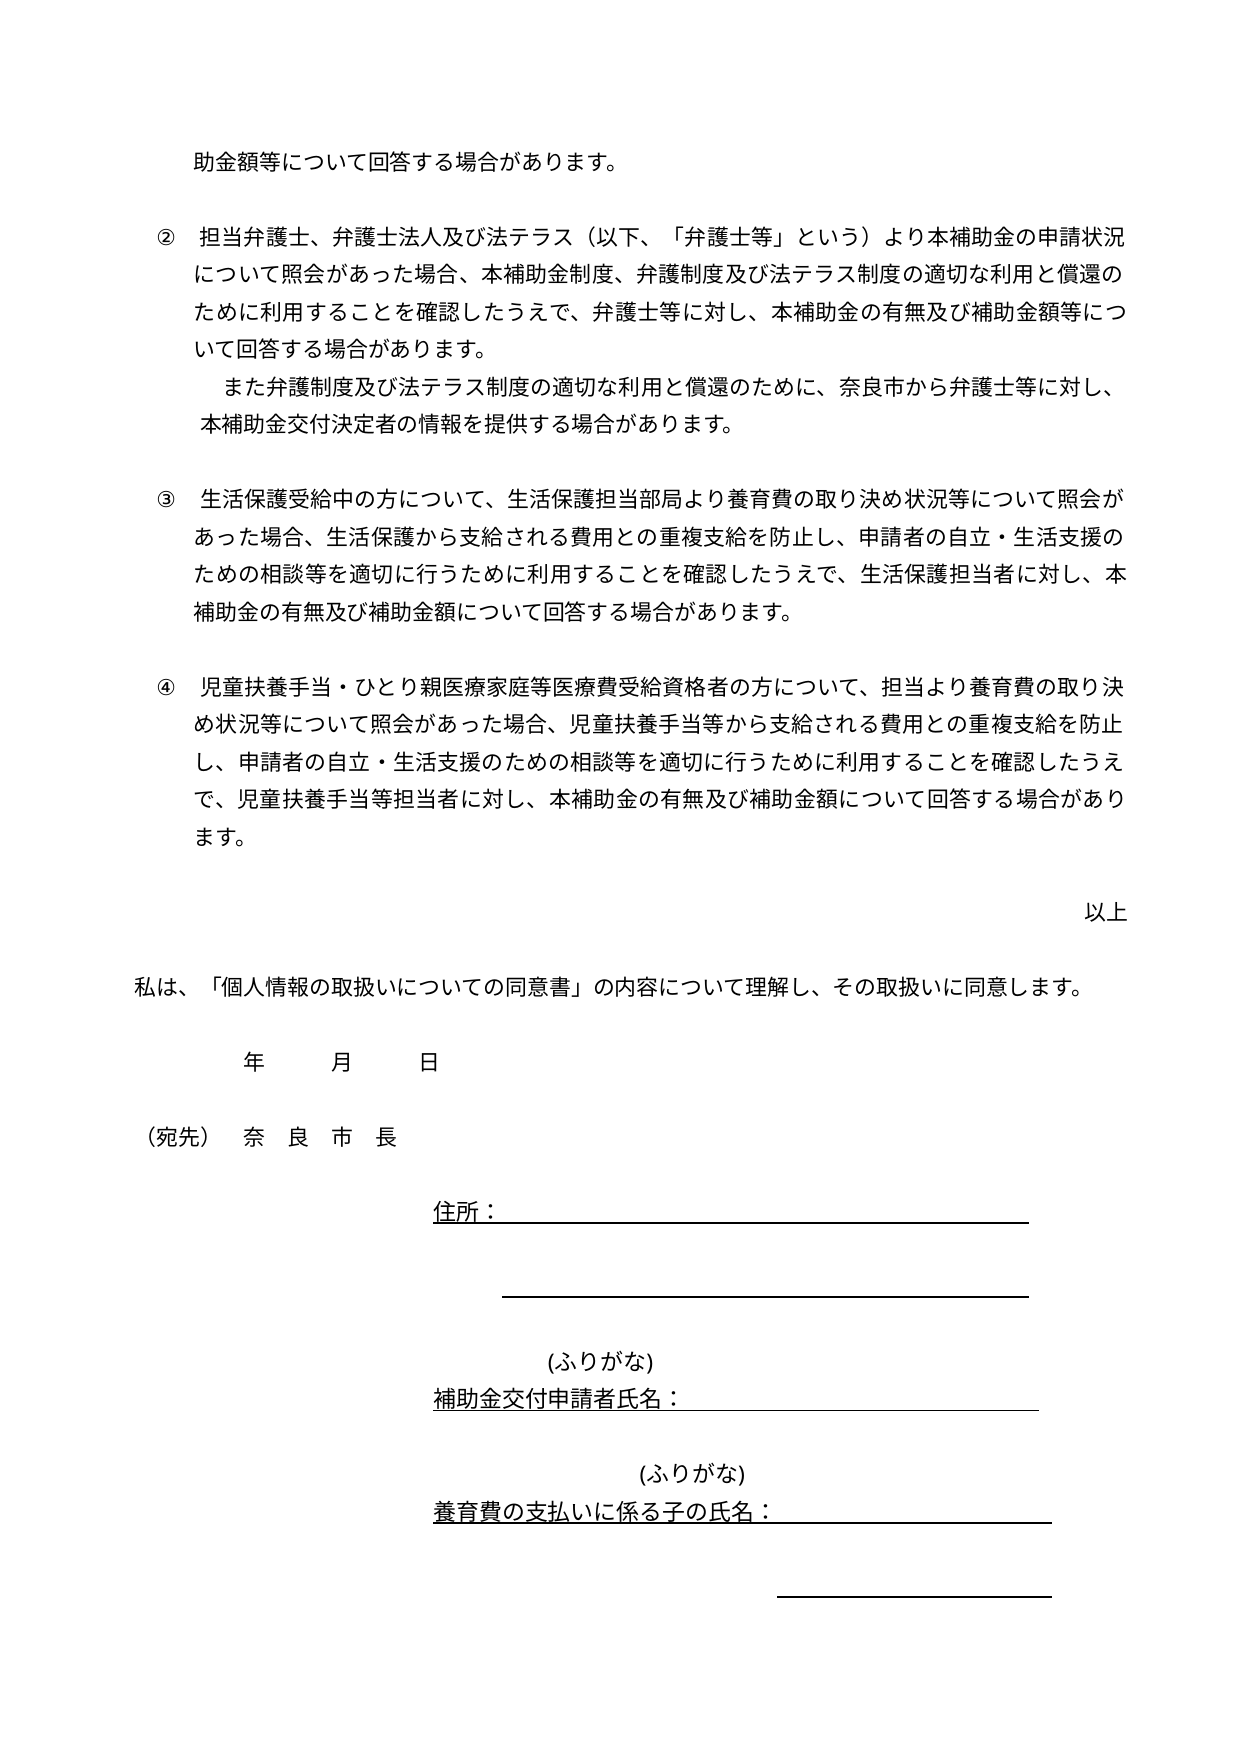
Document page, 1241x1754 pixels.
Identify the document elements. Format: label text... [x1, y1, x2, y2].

text 住所： [112, 1192, 1036, 1229]
text 養育費の支払いに係る子の氏名： [112, 1492, 1128, 1529]
list 生活保護受給中の方について、生活保護担当部局より養育費の取り決め状況等について照会があった場合、生活保護から支給される費用との重複支給を防止し、申請者の自立・生活支援のための相談等を適切に行うために利用することを確認したうえで、生活保護担当者に対し、本補助金の有無及び補助金額について回答する場合があります。 [156, 479, 1128, 629]
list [156, 142, 1128, 179]
list 担当弁護士、弁護士法人及び法テラス（以下、「弁護士等」という）より本補助金の申請状況について照会があった場合、本補助金制度、弁護制度及び法テラス制度の適切な利用と償還のために利用することを確認したうえで、弁護士等に対し、本補助金の有無及び補助金額等について回答する場合があります。 [156, 217, 1128, 367]
text 私は、「個人情報の取扱いについての同意書」の内容について理解し、その取扱いに同意します。 [112, 967, 1128, 1004]
text 年 月 日 [112, 1042, 1128, 1079]
text (ふりがな) [112, 1454, 1128, 1492]
text 以上 [112, 892, 1128, 929]
list 児童扶養手当・ひとり親医療家庭等医療費受給資格者の方について、担当より養育費の取り決め状況等について照会があった場合、児童扶養手当等から支給される費用との重複支給を防止し、申請者の自立・生活支援のための相談等を適切に行うために利用することを確認したうえで、児童扶養手当等担当者に対し、本補助金の有無及び補助金額について回答する場合があります。 [156, 667, 1128, 854]
text （宛先） 奈 良 市 長 [112, 1117, 1128, 1154]
text (ふりがな) [112, 1342, 1128, 1379]
list また弁護制度及び法テラス制度の適切な利用と償還のために、奈良市から弁護士等に対し、本補助金交付決定者の情報を提供する場合があります。 [200, 367, 1128, 442]
text 補助金交付申請者氏名： [112, 1379, 1128, 1417]
